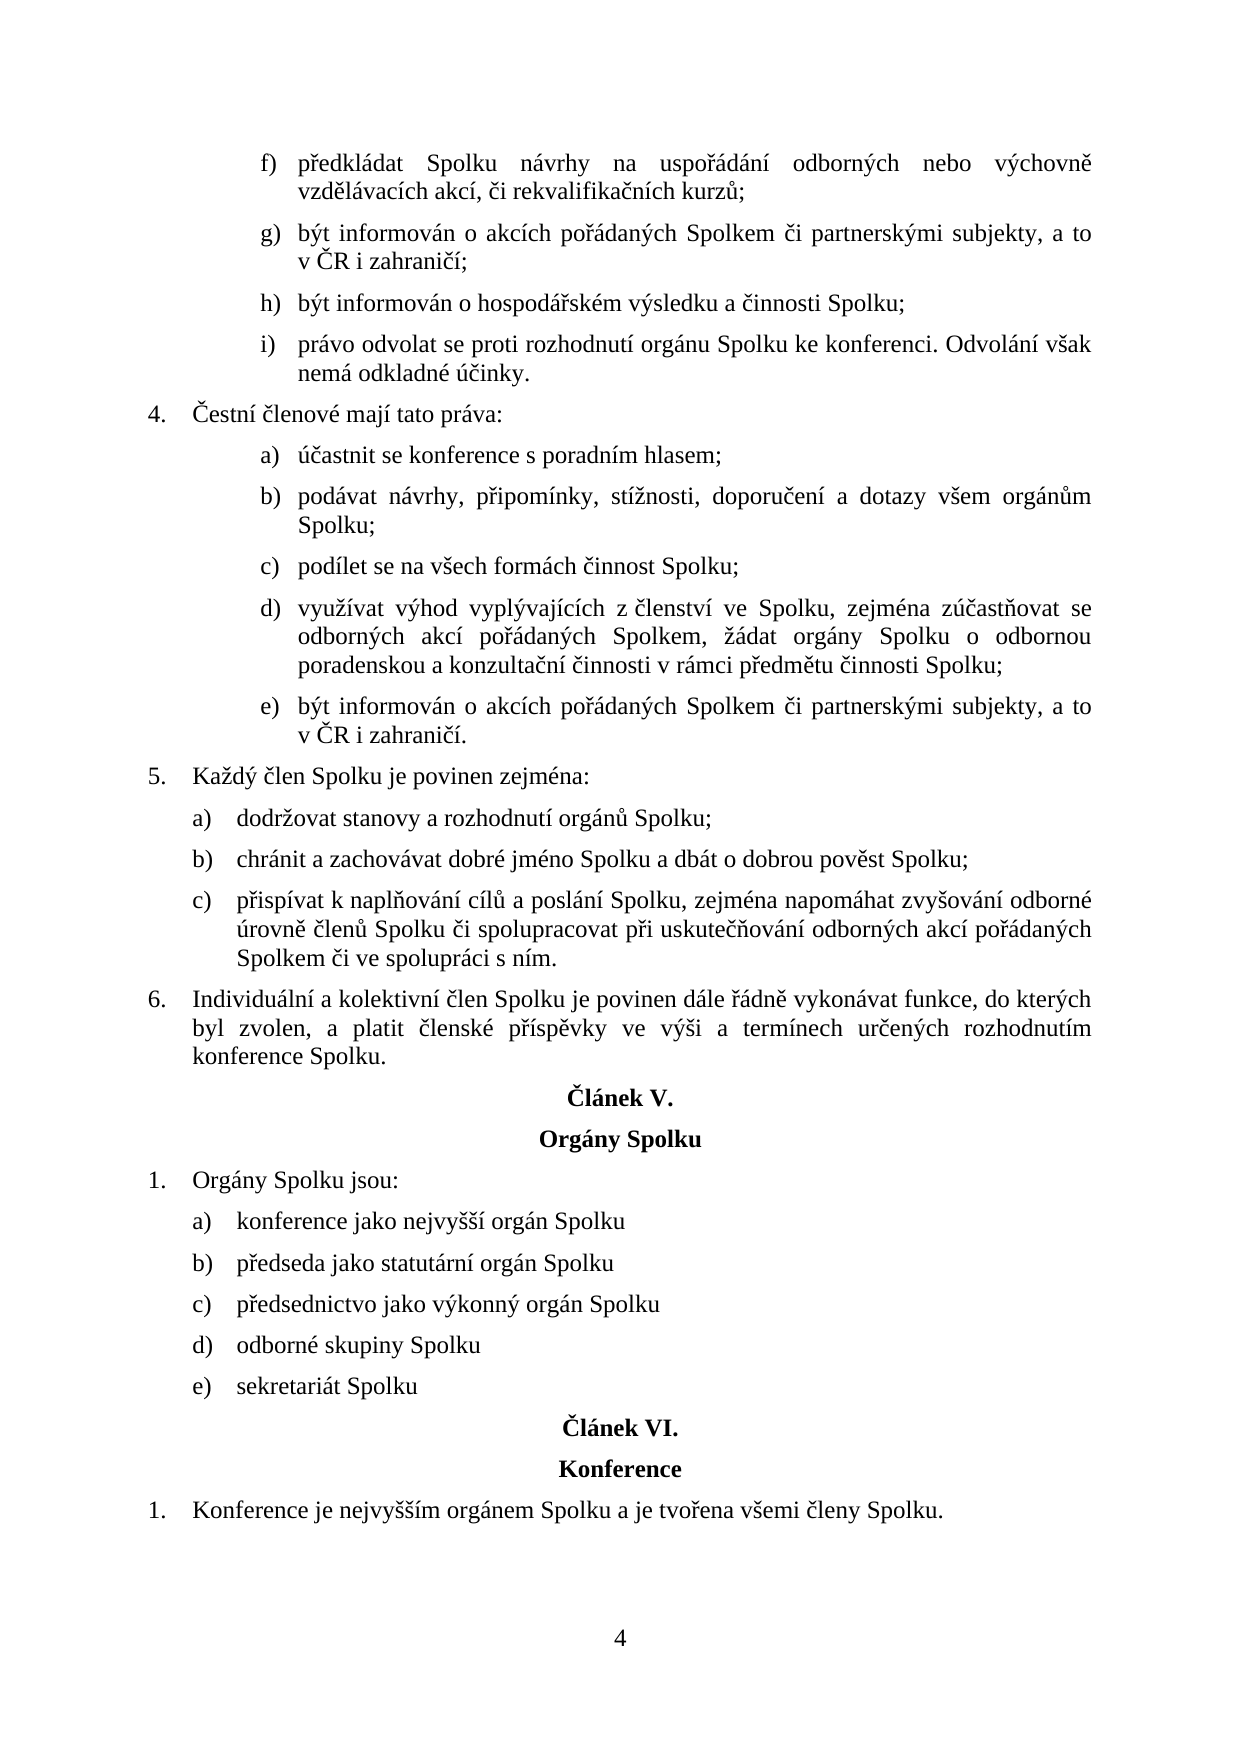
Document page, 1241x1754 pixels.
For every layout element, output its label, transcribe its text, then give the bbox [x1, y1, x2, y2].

list konference jako nejvyšší orgán Spolku [192, 1206, 1092, 1235]
list předseda jako statutární orgán Spolku [192, 1248, 1092, 1276]
list přispívat k naplňování cílů a poslání Spolku, zejména napomáhat zvyšování odborné úrovně členů Spolku či spolupracovat při uskutečňování odborných akcí pořádaných Spolkem či ve spolupráci s ním. [192, 885, 1092, 971]
text Článek V. [148, 1083, 1092, 1111]
list účastnit se konference s poradním hlasem; [260, 440, 1092, 469]
list Konference je nejvyšším orgánem Spolku a je tvořena všemi členy Spolku. [148, 1495, 1092, 1524]
list Individuální a kolektivní člen Spolku je povinen dále řádně vykonávat funkce, do kterých byl zvolen, a platit členské příspěvky ve výši a termínech určených rozhodnutím konference Spolku. [148, 984, 1092, 1070]
list Čestní členové mají tato práva: [148, 399, 1092, 428]
list dodržovat stanovy a rozhodnutí orgánů Spolku; [192, 803, 1092, 831]
list chránit a zachovávat dobré jméno Spolku a dbát o dobrou pověst Spolku; [192, 844, 1092, 873]
list Orgány Spolku jsou: [148, 1165, 1092, 1194]
list předsednictvo jako výkonný orgán Spolku [192, 1289, 1092, 1318]
list podílet se na všech formách činnost Spolku; [260, 551, 1092, 580]
list odborné skupiny Spolku [192, 1330, 1092, 1359]
text Orgány Spolku [148, 1124, 1092, 1153]
list sekretariát Spolku [192, 1371, 1092, 1400]
list být informován o hospodářském výsledku a činnosti Spolku; [260, 288, 1092, 316]
list podávat návrhy, připomínky, stížnosti, doporučení a dotazy všem orgánům Spolku; [260, 481, 1092, 539]
text Konference [148, 1454, 1092, 1483]
text Článek VI. [148, 1413, 1092, 1441]
list Každý člen Spolku je povinen zejména: [148, 761, 1092, 790]
list předkládat Spolku návrhy na uspořádání odborných nebo výchovně vzdělávacích akcí, či rekvalifikačních kurzů; [260, 148, 1092, 205]
list být informován o akcích pořádaných Spolkem či partnerskými subjekty, a to v ČR i zahraničí. [260, 691, 1092, 749]
list být informován o akcích pořádaných Spolkem či partnerskými subjekty, a to v ČR i zahraničí; [260, 218, 1092, 275]
list právo odvolat se proti rozhodnutí orgánu Spolku ke konferenci. Odvolání však nemá odkladné účinky. [260, 329, 1092, 386]
list využívat výhod vyplývajících z členství ve Spolku, zejména zúčastňovat se odborných akcí pořádaných Spolkem, žádat orgány Spolku o odbornou poradenskou a konzultační činnosti v rámci předmětu činnosti Spolku; [260, 593, 1092, 679]
